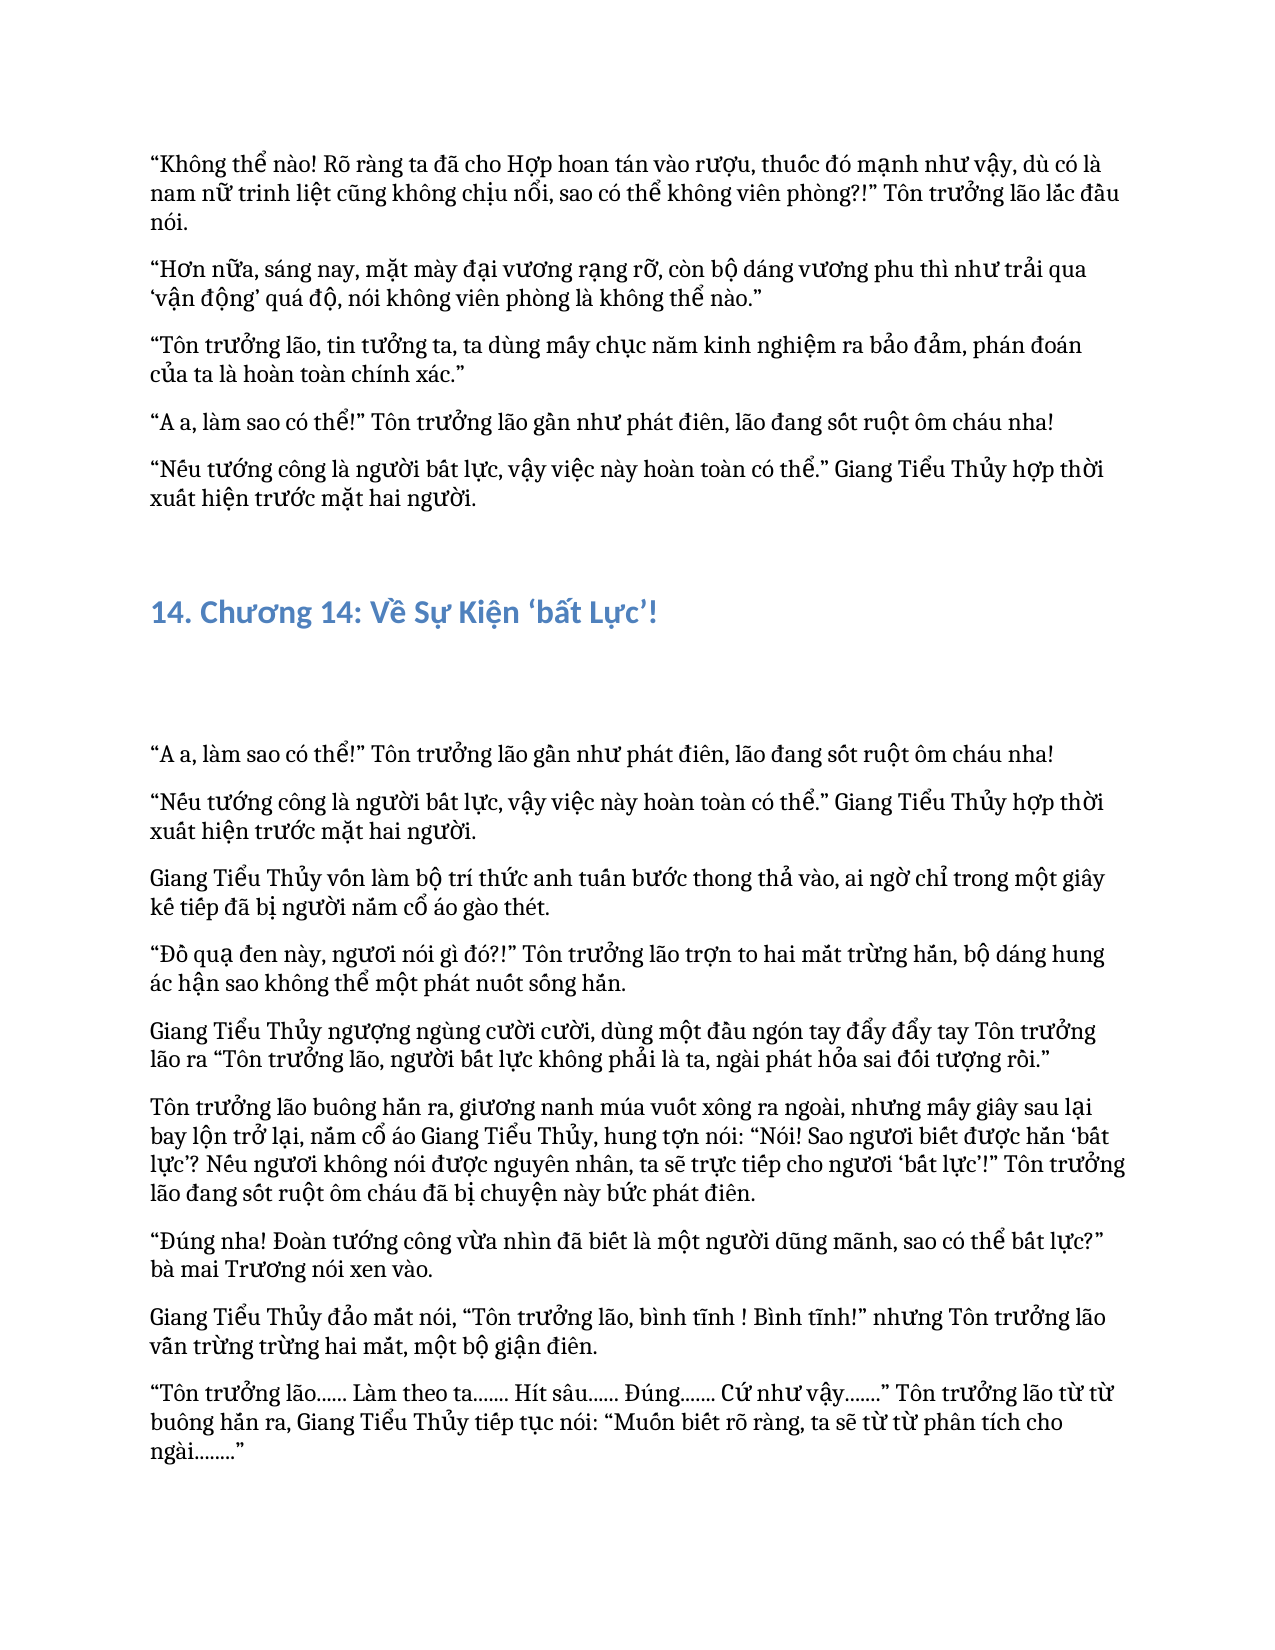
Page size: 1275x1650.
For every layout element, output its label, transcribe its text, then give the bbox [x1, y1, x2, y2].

text “Tôn trưởng lão...... Làm theo ta....... Hít sâu...... Đúng....... Cứ như vậy.......” Tôn trưởng lão từ từ buông hắn ra, Giang Tiểu Thủy tiếp tục nói: “Muốn biết rõ ràng, ta sẽ từ từ phân tích cho ngài........” [150, 1379, 1125, 1465]
text “Tôn trưởng lão, tin tưởng ta, ta dùng mấy chục năm kinh nghiệm ra bảo đảm, phán đoán của ta là hoàn toàn chính xác.” [150, 331, 1125, 389]
subtitle 14. Chương 14: Về Sự Kiện ‘bất Lực’! [150, 591, 1125, 632]
text Tôn trưởng lão buông hắn ra, giương nanh múa vuốt xông ra ngoài, nhưng mấy giây sau lại bay lộn trở lại, nắm cổ áo Giang Tiểu Thủy, hung tợn nói: “Nói! Sao ngươi biết được hắn ‘bất lực’? Nếu ngươi không nói được nguyên nhân, ta sẽ trực tiếp cho ngươi ‘bất lực’!” Tôn trưởng lão đang sốt ruột ôm cháu đã bị chuyện này bức phát điên. [150, 1093, 1125, 1208]
text “Hơn nữa, sáng nay, mặt mày đại vương rạng rỡ, còn bộ dáng vương phu thì như trải qua ‘vận động’ quá độ, nói không viên phòng là không thể nào.” [150, 255, 1125, 312]
text “Nếu tướng công là người bất lực, vậy việc này hoàn toàn có thể.” Giang Tiểu Thủy hợp thời xuất hiện trước mặt hai người. [150, 455, 1125, 570]
text Giang Tiểu Thủy vốn làm bộ trí thức anh tuấn bước thong thả vào, ai ngờ chỉ trong một giây kế tiếp đã bị người nắm cổ áo gào thét. [150, 864, 1125, 922]
text “Đồ quạ đen này, ngươi nói gì đó?!” Tôn trưởng lão trợn to hai mắt trừng hắn, bộ dáng hung ác hận sao không thể một phát nuốt sống hắn. [150, 940, 1125, 998]
text “Nếu tướng công là người bất lực, vậy việc này hoàn toàn có thể.” Giang Tiểu Thủy hợp thời xuất hiện trước mặt hai người. [150, 788, 1125, 845]
text “Không thể nào! Rõ ràng ta đã cho Hợp hoan tán vào rượu, thuốc đó mạnh như vậy, dù có là nam nữ trinh liệt cũng không chịu nổi, sao có thể không viên phòng?!” Tôn trưởng lão lắc đầu nói. [150, 150, 1125, 236]
text Giang Tiểu Thủy ngượng ngùng cười cười, dùng một đầu ngón tay đẩy đẩy tay Tôn trưởng lão ra “Tôn trưởng lão, người bất lực không phải là ta, ngài phát hỏa sai đối tượng rồi.” [150, 1017, 1125, 1074]
text “Đúng nha! Đoàn tướng công vừa nhìn đã biết là một người dũng mãnh, sao có thể bất lực?” bà mai Trương nói xen vào. [150, 1227, 1125, 1284]
text “A a, làm sao có thể!” Tôn trưởng lão gần như phát điên, lão đang sốt ruột ôm cháu nha! [150, 740, 1125, 769]
text Giang Tiểu Thủy đảo mắt nói, “Tôn trưởng lão, bình tĩnh ! Bình tĩnh!” nhưng Tôn trưởng lão vẫn trừng trừng hai mắt, một bộ giận điên. [150, 1303, 1125, 1360]
text “A a, làm sao có thể!” Tôn trưởng lão gần như phát điên, lão đang sốt ruột ôm cháu nha! [150, 407, 1125, 436]
